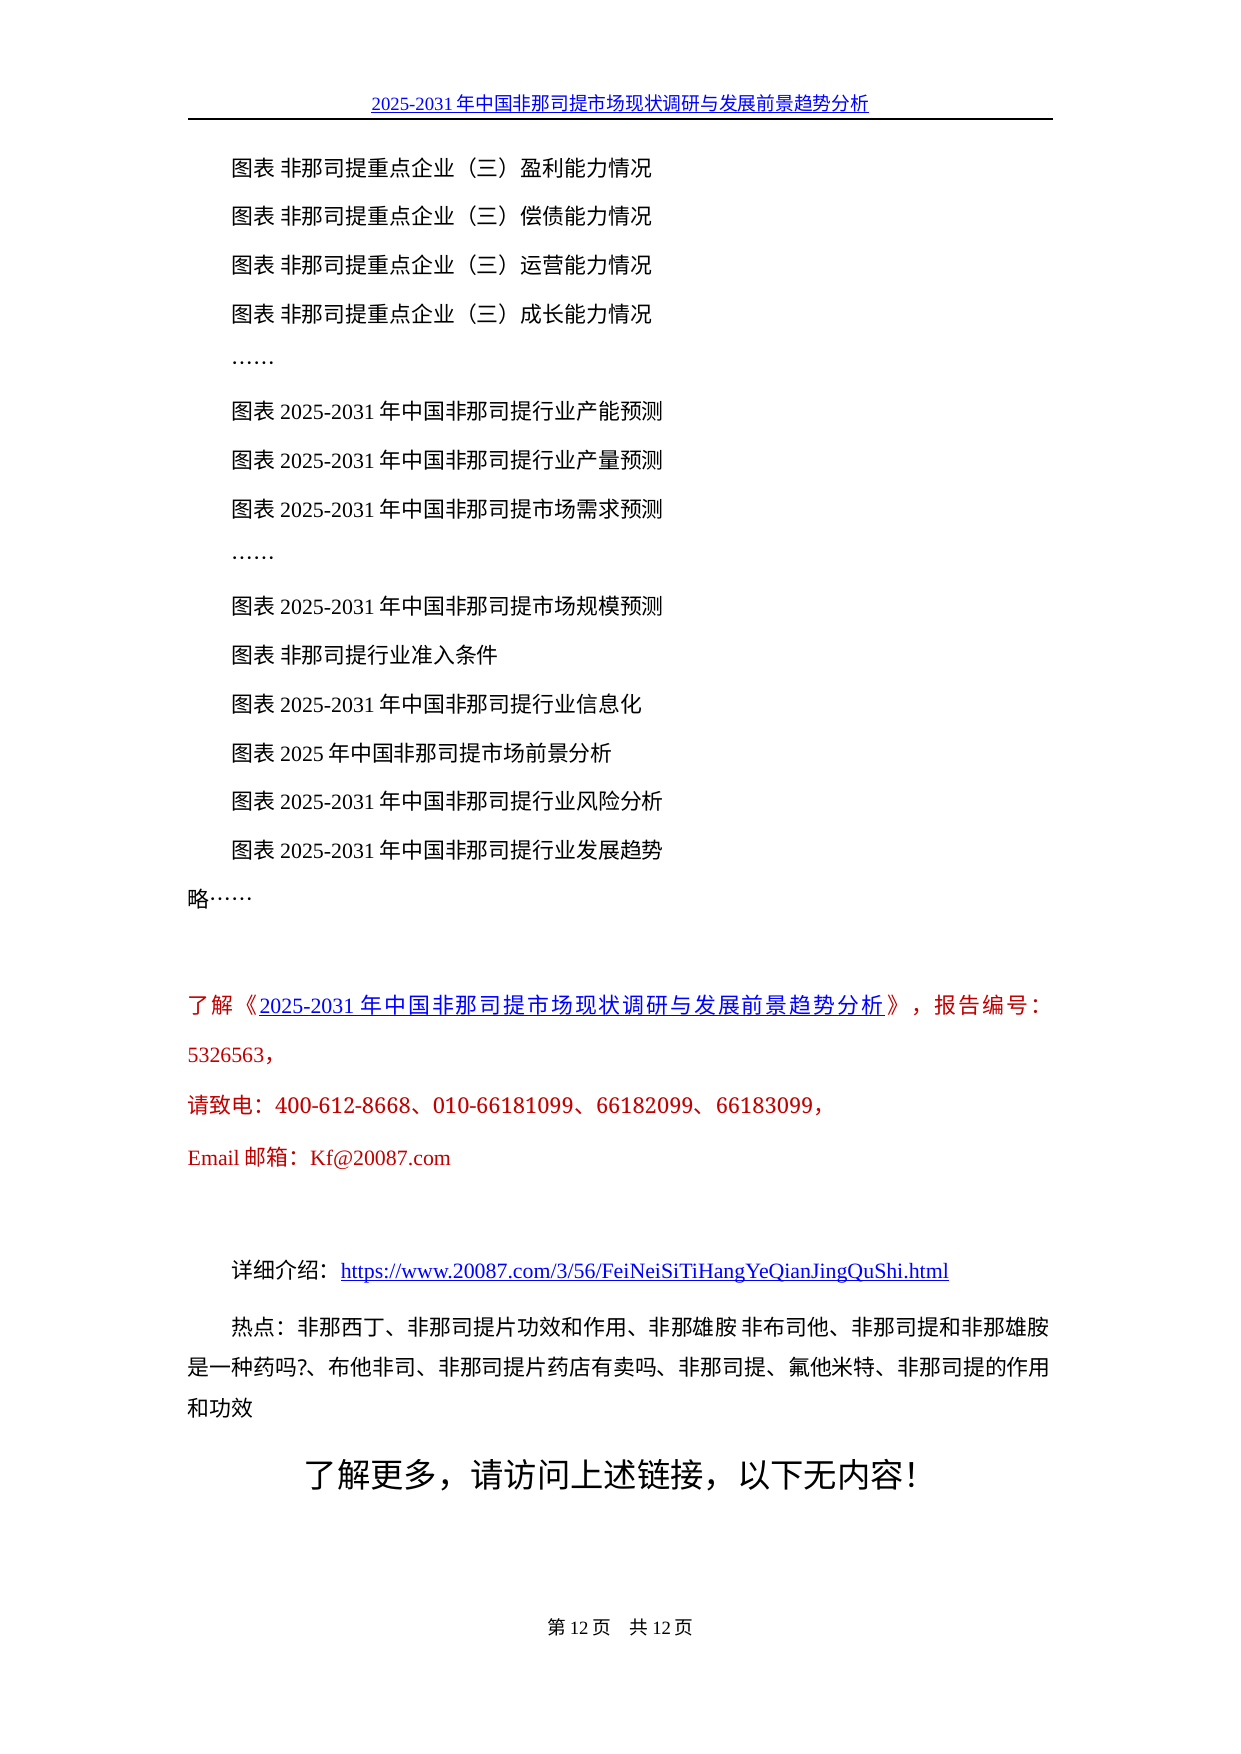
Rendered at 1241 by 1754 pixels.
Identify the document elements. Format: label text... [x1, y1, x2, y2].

text 请致电：400-612-8668、010-66181099、66182099、66183099， [187, 1088, 1053, 1121]
text 了解《2025-2031年中国非那司提市场现状调研与发展前景趋势分析》，报告编号：5326563， [187, 988, 1053, 1069]
text Email邮箱：Kf@20087.com [187, 1140, 1053, 1172]
text 详细介绍：https://www.20087.com/3/56/FeiNeiSiTiHangYeQianJingQuShi.html [187, 1253, 1053, 1285]
text 热点：非那西丁、非那司提片功效和作用、非那雄胺 非布司他、非那司提和非那雄胺是一种药吗?、布他非司、非那司提片药店有卖吗、非那司提、氟他米特、非那司提的作用和功效 [187, 1309, 1053, 1423]
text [187, 150, 1053, 914]
title 了解更多，请访问上述链接，以下无内容！ [187, 1441, 1053, 1506]
